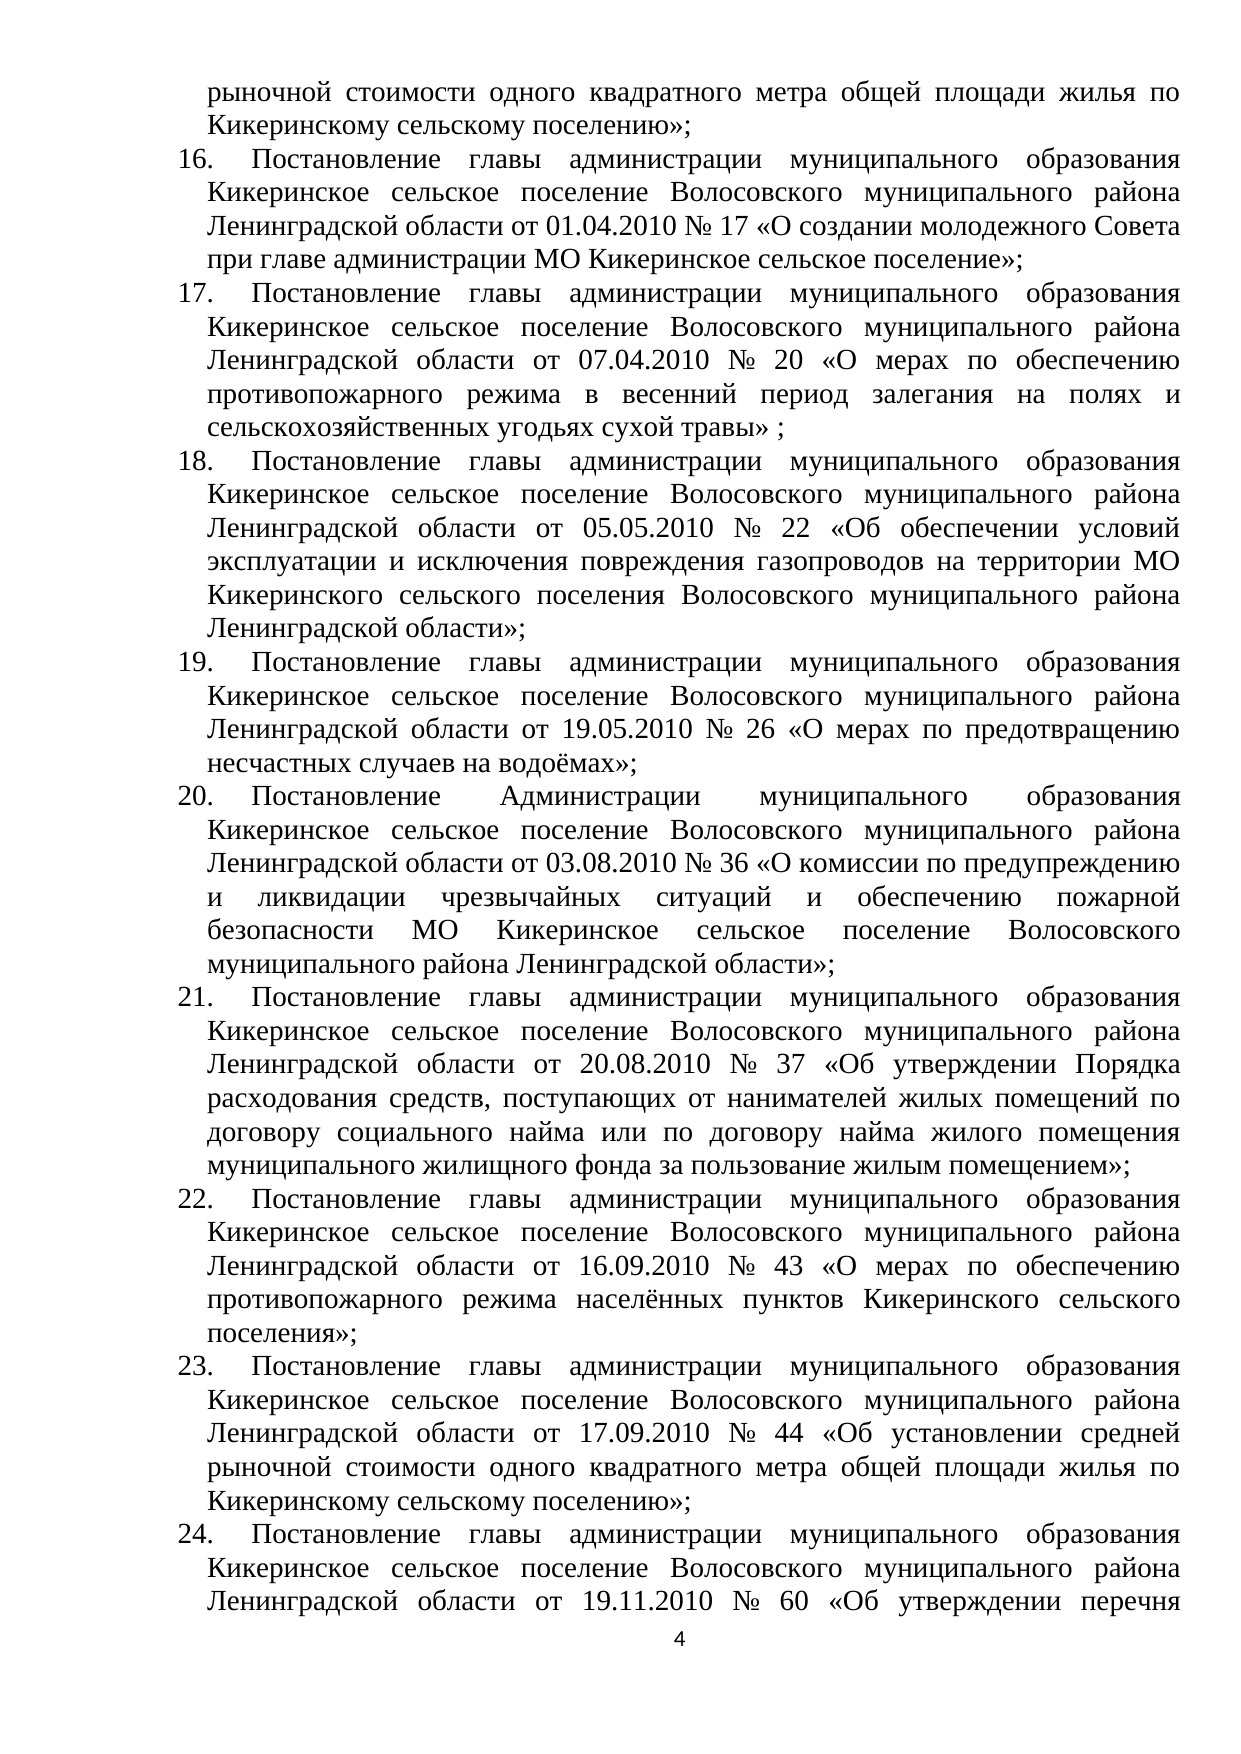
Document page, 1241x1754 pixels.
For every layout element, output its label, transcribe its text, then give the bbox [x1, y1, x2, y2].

list Постановление главы администрации муниципального образования Кикеринское сельское поселение Волосовского муниципального района Ленинградской области от 05.05.2010 № 22 «Об обеспечении условий эксплуатации и исключения повреждения газопроводов на территории МО Кикеринского сельского поселения Волосовского муниципального района Ленинградской области»; [177, 443, 1181, 644]
list Постановление главы администрации муниципального образования Кикеринское сельское поселение Волосовского муниципального района Ленинградской области от 19.05.2010 № 26 «О мерах по предотвращению несчастных случаев на водоёмах»; [177, 644, 1181, 778]
list Постановление главы администрации муниципального образования Кикеринское сельское поселение Волосовского муниципального района Ленинградской области от 17.09.2010 № 44 «Об установлении средней рыночной стоимости одного квадратного метра общей площади жилья по Кикеринскому сельскому поселению»; [177, 1348, 1181, 1516]
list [177, 1516, 1181, 1617]
list Постановление главы администрации муниципального образования Кикеринское сельское поселение Волосовского муниципального района Ленинградской области от 01.04.2010 № 17 «О создании молодежного Совета при главе администрации МО Кикеринское сельское поселение»; [177, 141, 1181, 275]
list Постановление главы администрации муниципального образования Кикеринское сельское поселение Волосовского муниципального района Ленинградской области от 07.04.2010 № 20 «О мерах по обеспечению противопожарного режима в весенний период залегания на полях и сельскохозяйственных угодьях сухой травы» ; [177, 275, 1181, 443]
list Постановление главы администрации муниципального образования Кикеринское сельское поселение Волосовского муниципального района Ленинградской области от 16.09.2010 № 43 «О мерах по обеспечению противопожарного режима населённых пунктов Кикеринского сельского поселения»; [177, 1181, 1181, 1348]
list Постановление главы администрации муниципального образования Кикеринское сельское поселение Волосовского муниципального района Ленинградской области от 20.08.2010 № 37 «Об утверждении Порядка расходования средств, поступающих от нанимателей жилых помещений по договору социального найма или по договору найма жилого помещения муниципального жилищного фонда за пользование жилым помещением»; [177, 979, 1181, 1181]
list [177, 74, 1181, 141]
list Постановление Администрации муниципального образования Кикеринское сельское поселение Волосовского муниципального района Ленинградской области от 03.08.2010 № 36 «О комиссии по предупреждению и ликвидации чрезвычайных ситуаций и обеспечению пожарной безопасности МО Кикеринское сельское поселение Волосовского муниципального района Ленинградской области»; [177, 778, 1181, 979]
